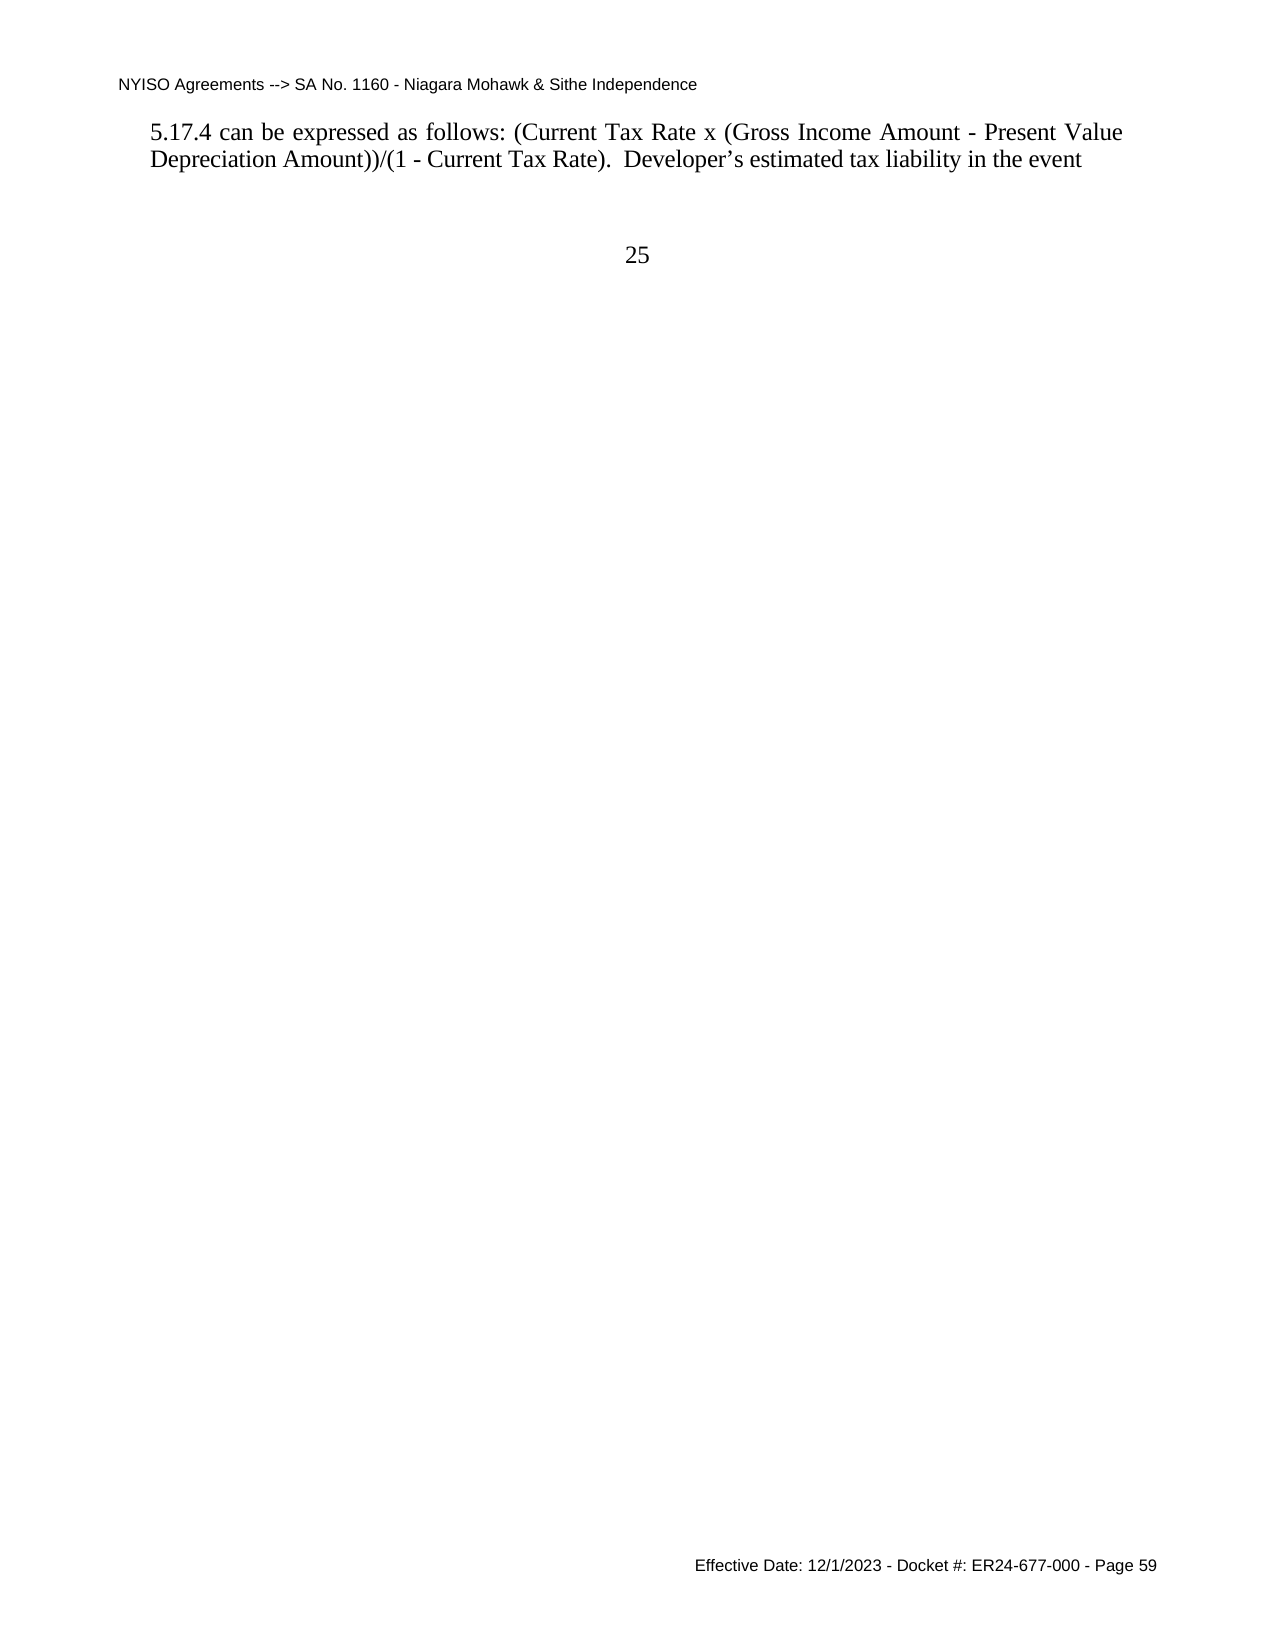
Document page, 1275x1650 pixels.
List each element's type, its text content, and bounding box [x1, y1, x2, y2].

text 5.17.4 can be expressed as follows: (Current Tax Rate x (Gross Income Amount - Present Value Depreciation Amount))/(1 - Current Tax Rate). Developer’s estimated tax liability in the event [150, 119, 1133, 173]
text 25 [625, 241, 1275, 269]
